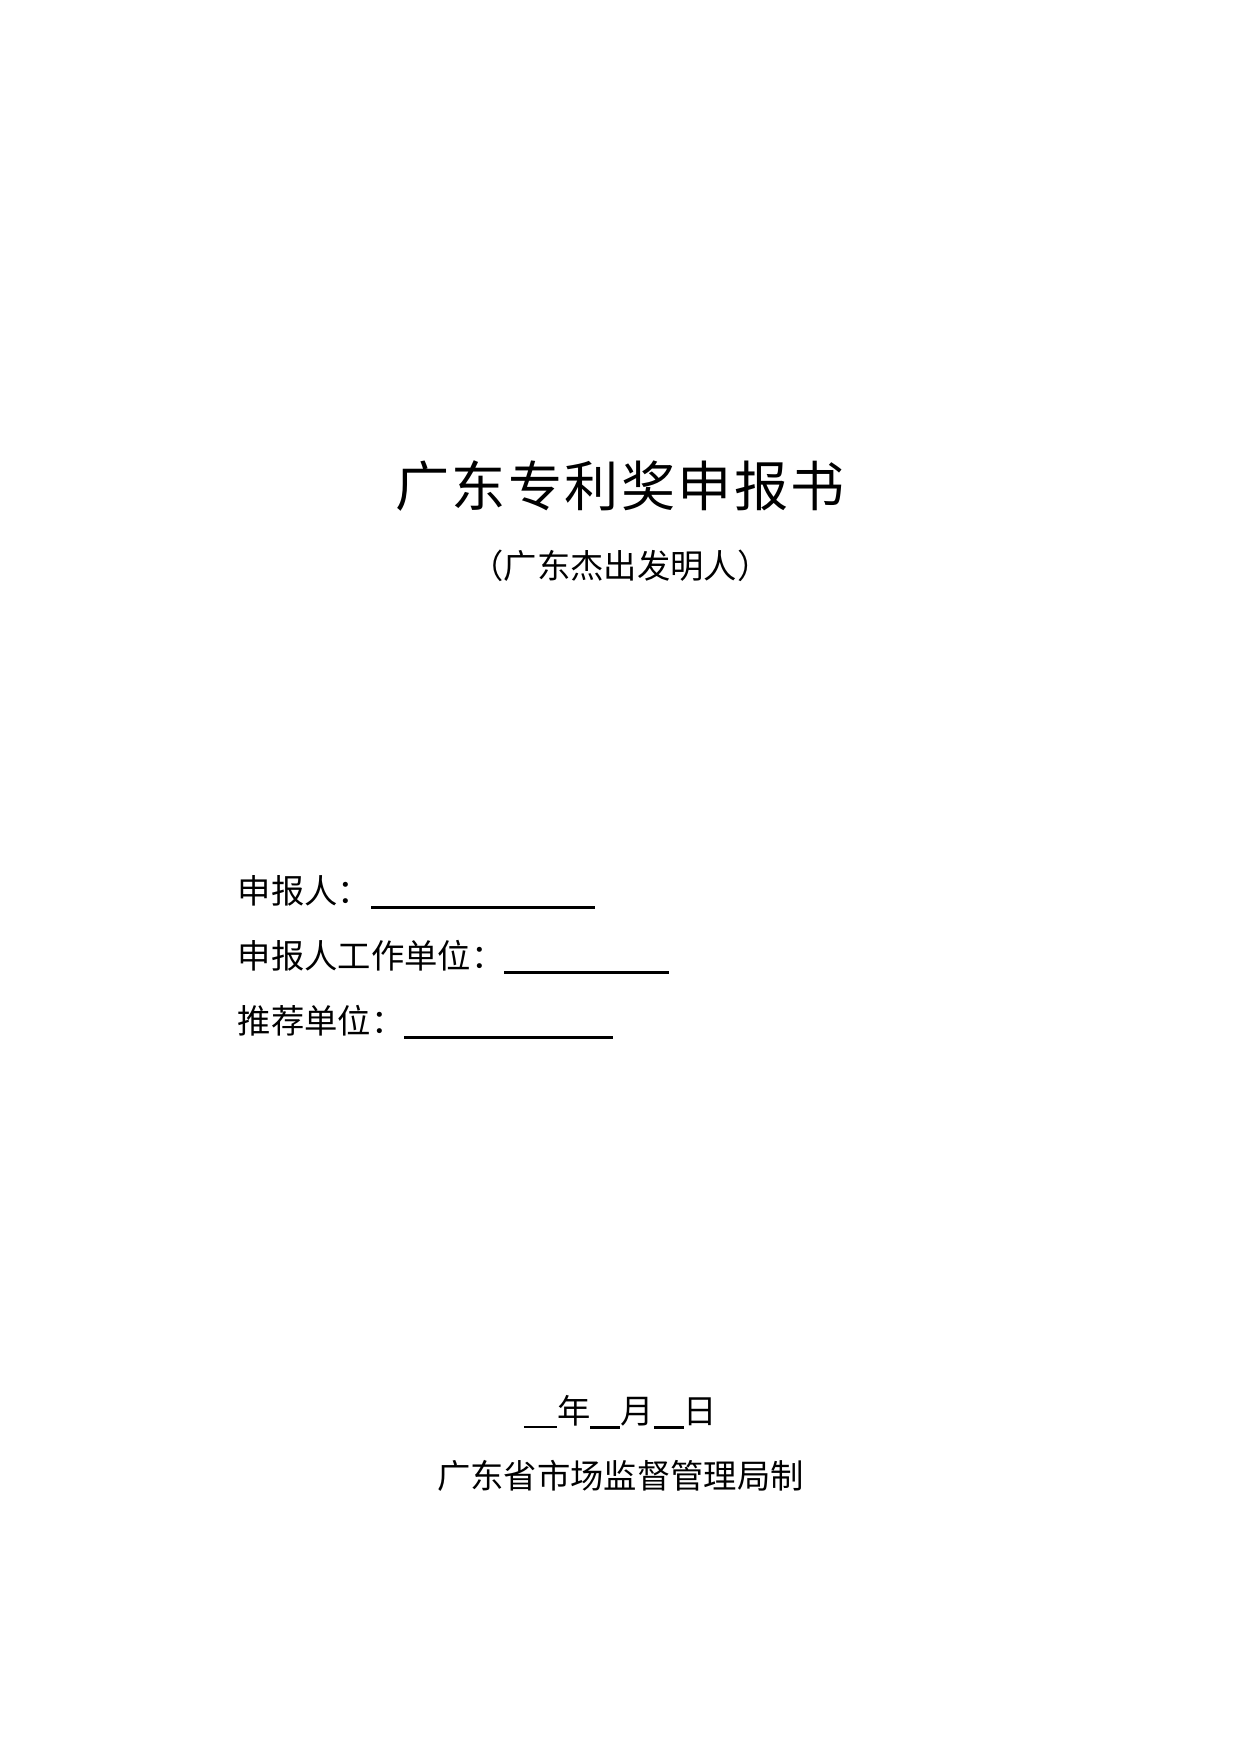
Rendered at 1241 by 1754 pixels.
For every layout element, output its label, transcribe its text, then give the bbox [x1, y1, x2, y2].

text 年 月 日 [187, 1377, 1053, 1442]
text （广东杰出发明人） [187, 532, 1053, 597]
text 推荐单位： [187, 987, 1053, 1052]
text 广东专利奖申报书 [187, 434, 1053, 532]
text 申报人工作单位： [187, 922, 1053, 987]
text 广东省市场监督管理局制 [187, 1442, 1053, 1507]
text 申报人： [187, 857, 1053, 922]
